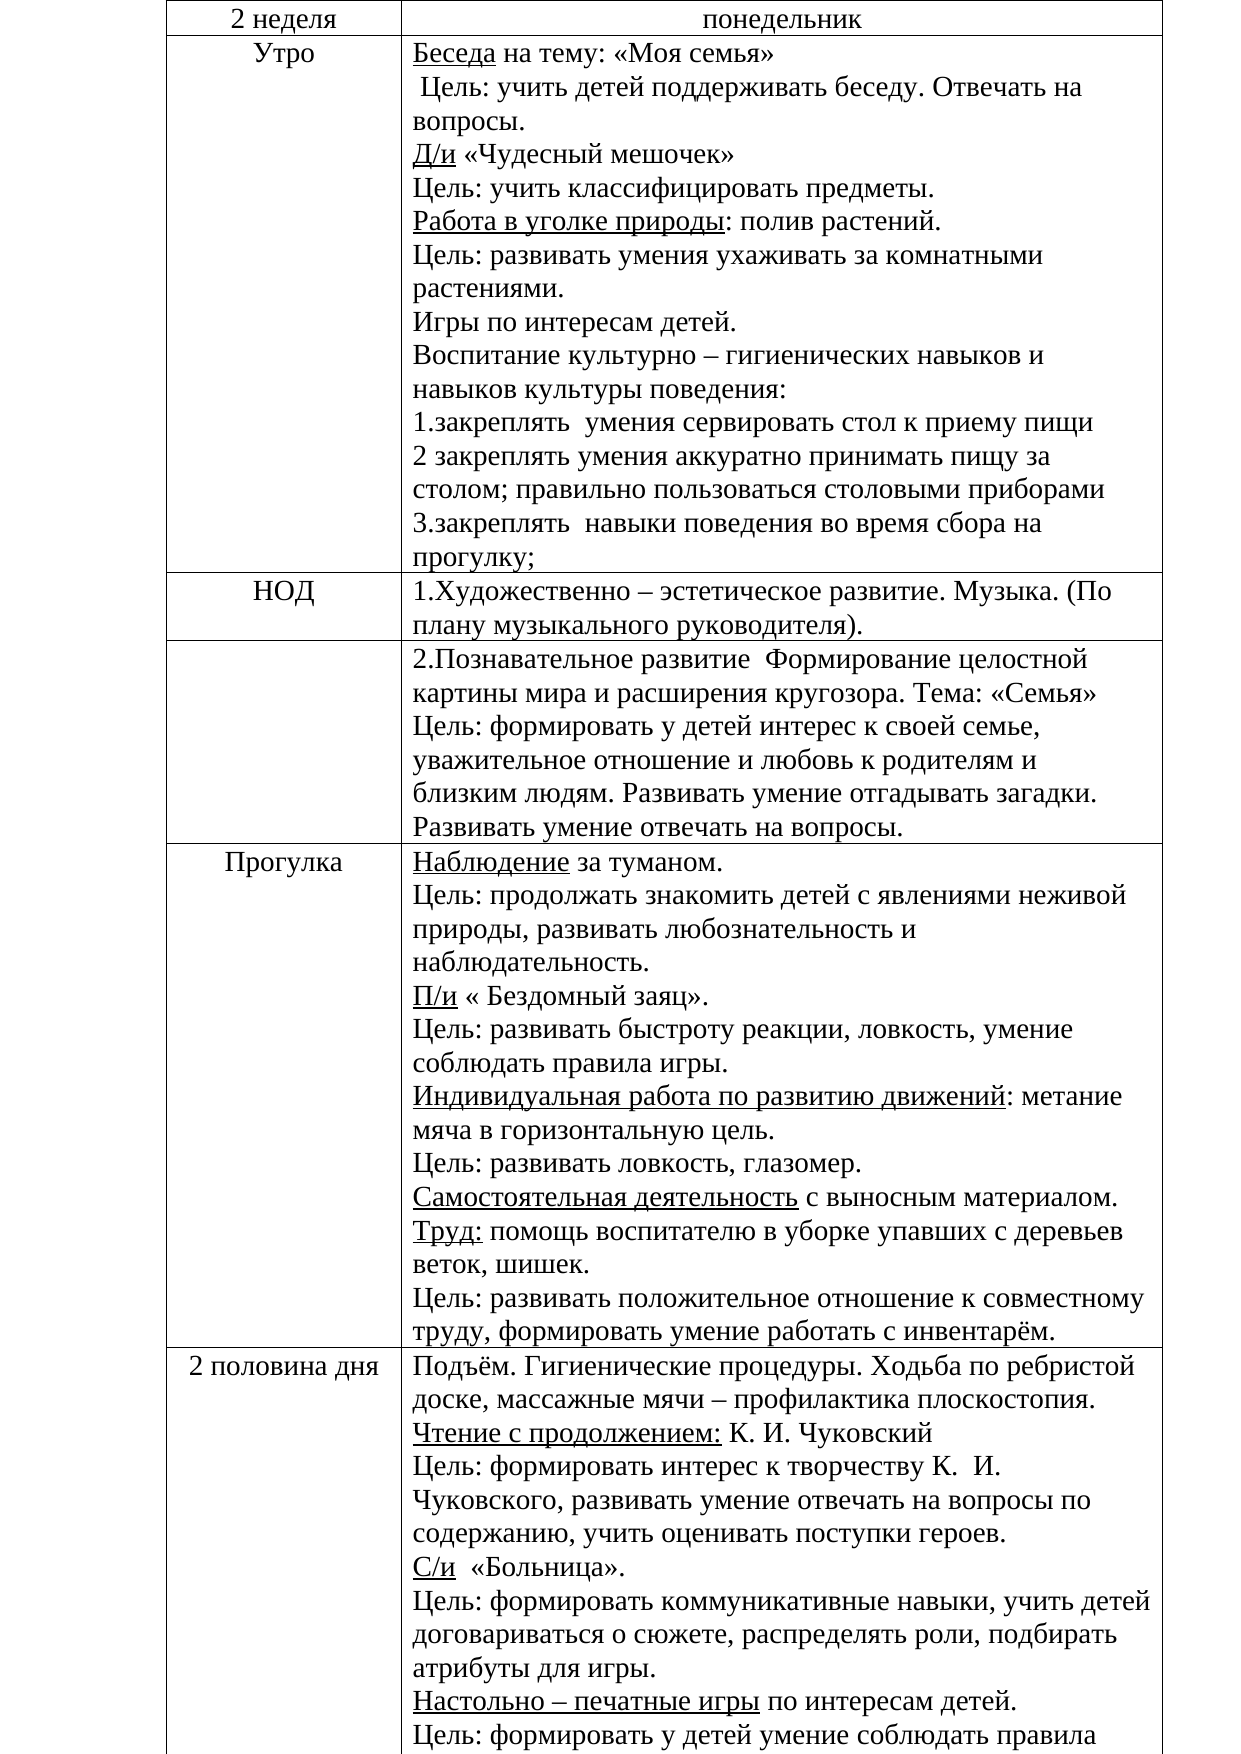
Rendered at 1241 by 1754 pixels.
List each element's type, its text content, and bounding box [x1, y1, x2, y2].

table_cell 2.Познавательное развитие Формирование целостной картины мира и расширения кругозора. Тема: «Семья» Цель: формировать у детей интерес к своей семье, уважительное отношение и любовь к родителям и близким людям. Развивать умение отгадывать загадки. Развивать умение отвечать на вопросы. [402, 641, 1162, 843]
table_cell 2 половина дня [167, 1348, 401, 1754]
table_cell Прогулка [167, 844, 401, 1347]
table_header понедельник [402, 1, 1162, 34]
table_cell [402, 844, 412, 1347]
table_cell [167, 641, 401, 843]
table_cell НОД [167, 573, 401, 640]
table_cell 1.Художественно – эстетическое развитие. Музыка. (По плану музыкального руководителя). [402, 573, 1162, 640]
table_cell Беседа на тему: «Моя семья» Цель: учить детей поддерживать беседу. Отвечать на вопросы. Д/и «Чудесный мешочек» Цель: учить классифицировать предметы. Работа в уголке природы: полив растений. Цель: развивать умения ухаживать за комнатными растениями. Игры по интересам детей. Воспитание культурно – гигиенических навыков и навыков культуры поведения: 1.закреплять умения сервировать стол к приему пищи 2 закреплять умения аккуратно принимать пищу за столом; правильно пользоваться столовыми приборами 3.закреплять навыки поведения во время сбора на прогулку; [402, 36, 1162, 572]
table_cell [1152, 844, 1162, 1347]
table_cell Утро [167, 36, 401, 572]
table_header 2 неделя [167, 1, 401, 34]
table_cell Подъём. Гигиенические процедуры. Ходьба по ребристой доске, массажные мячи – профилактика плоскостопия. Чтение с продолжением: К. И. Чуковский Цель: формировать интерес к творчеству К. И. Чуковского, развивать умение отвечать на вопросы по содержанию, учить оценивать поступки героев. С/и «Больница». Цель: формировать коммуникативные навыки, учить детей договариваться о сюжете, распределять роли, подбирать атрибуты для игры. Настольно – печатные игры по интересам детей. Цель: формировать у детей умение соблюдать правила игры, развивать коммуникативные навыки, формировать умение спокойно относиться к проигрышу в игре. Работа в уголке дидактики: по интересам детей. Работа в уголке изо: по интересам детей Цель: формировать у детей интерес к художественной деятельности, развивать умения использовать в работе разнообразные материалы. [402, 1348, 1162, 1754]
